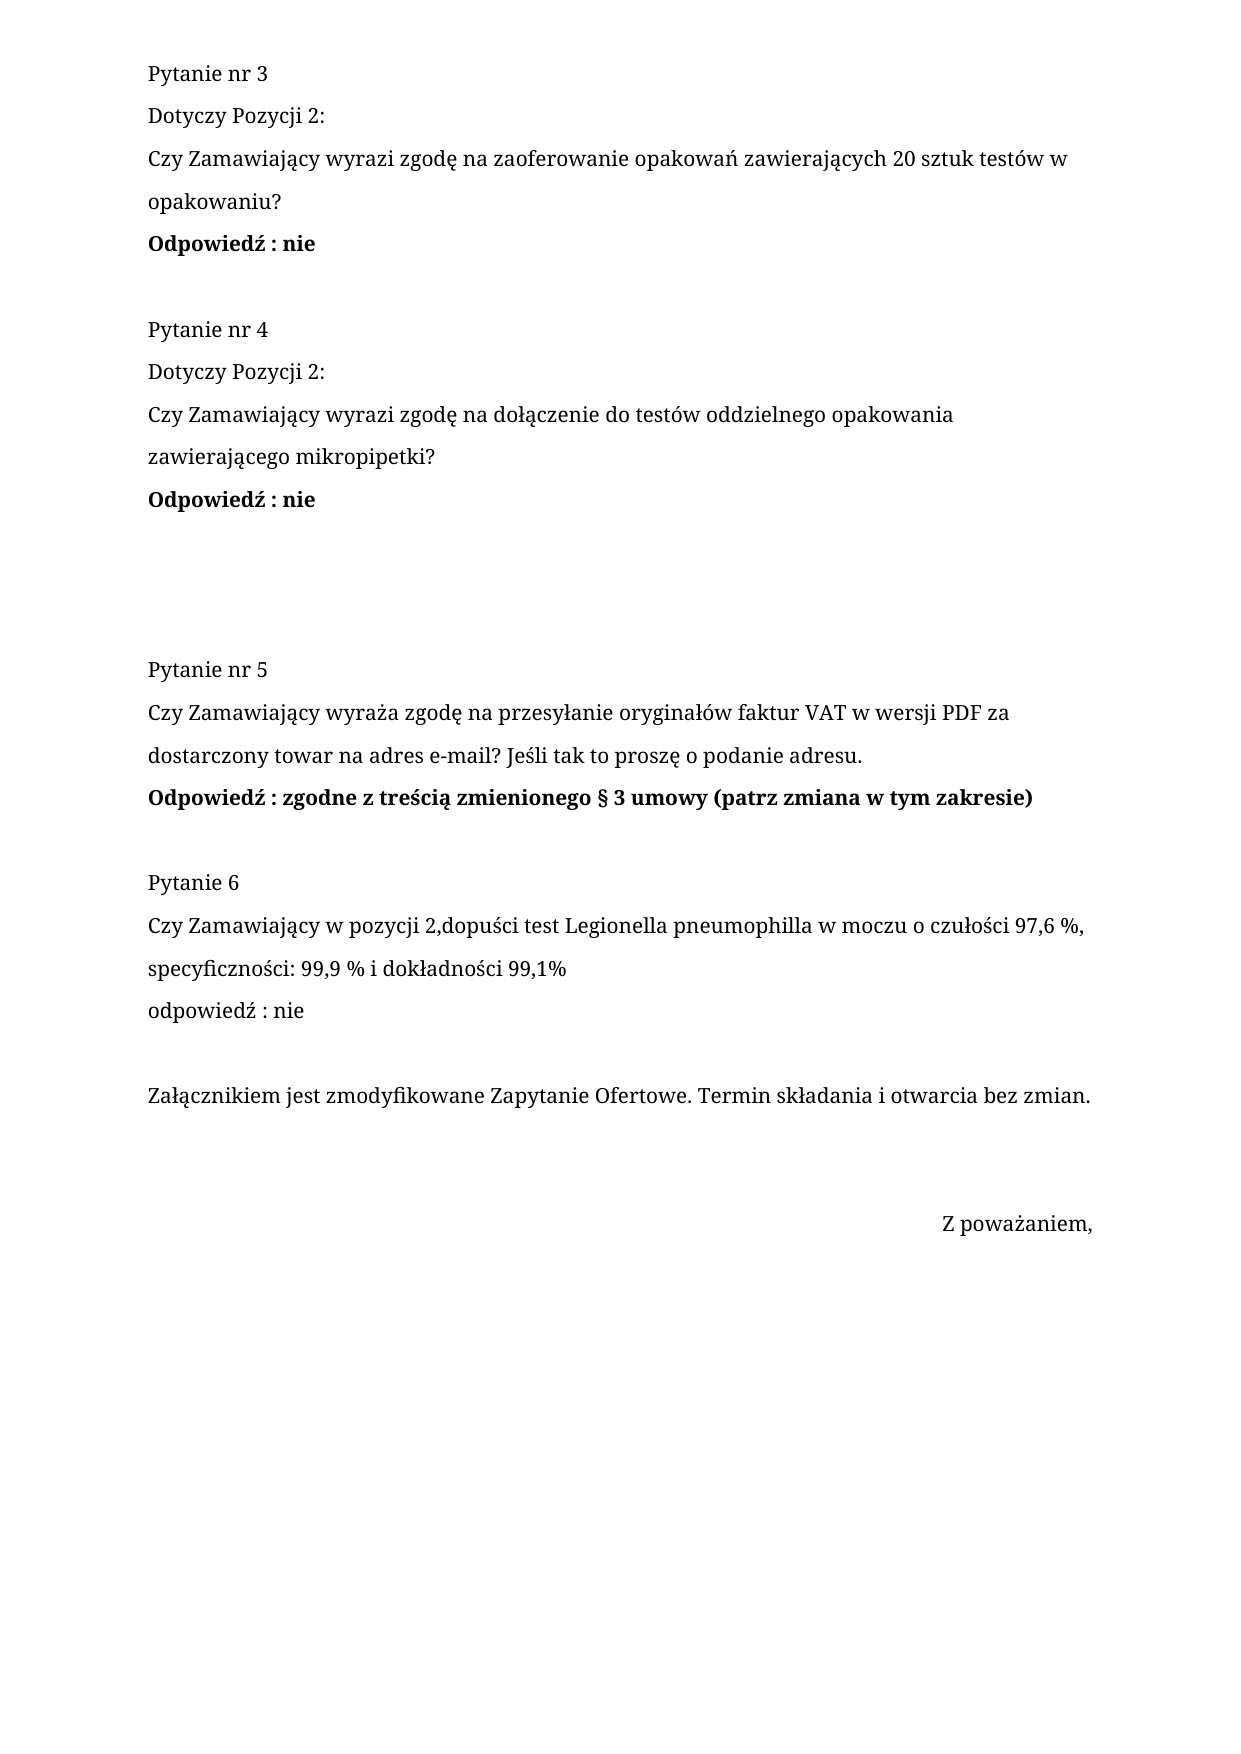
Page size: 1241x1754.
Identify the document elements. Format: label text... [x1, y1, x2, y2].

text Odpowiedź : nie [148, 485, 1093, 513]
list Czy Zamawiający wyraża zgodę na przesyłanie oryginałów faktur VAT w wersji PDF za dostarczony towar na adres e-mail? Jeśli tak to proszę o podanie adresu. [148, 698, 1093, 769]
list Dotyczy Pozycji 2: [148, 357, 1093, 386]
list Dotyczy Pozycji 2: [148, 102, 1093, 130]
text odpowiedź : nie [148, 996, 1093, 1025]
text Odpowiedź : nie [148, 229, 1093, 258]
text Pytanie 6 [148, 868, 1093, 897]
list Pytanie nr 3 [148, 59, 1093, 87]
text Z poważaniem, [148, 1209, 1093, 1238]
text Czy Zamawiający w pozycji 2,dopuści test Legionella pneumophilla w moczu o czułości 97,6 %, specyficzności: 99,9 % i dokładności 99,1% [148, 911, 1093, 982]
text Załącznikiem jest zmodyfikowane Zapytanie Ofertowe. Termin składania i otwarcia bez zmian. [148, 1082, 1093, 1110]
list Pytanie nr 4 [148, 315, 1093, 343]
text Czy Zamawiający wyrazi zgodę na zaoferowanie opakowań zawierających 20 sztuk testów w opakowaniu? [148, 144, 1093, 215]
text Czy Zamawiający wyrazi zgodę na dołączenie do testów oddzielnego opakowania zawierającego mikropipetki? [148, 400, 1093, 471]
list Pytanie nr 5 [148, 656, 1093, 684]
list Odpowiedź : zgodne z treścią zmienionego § 3 umowy (patrz zmiana w tym zakresie) [148, 783, 1093, 812]
